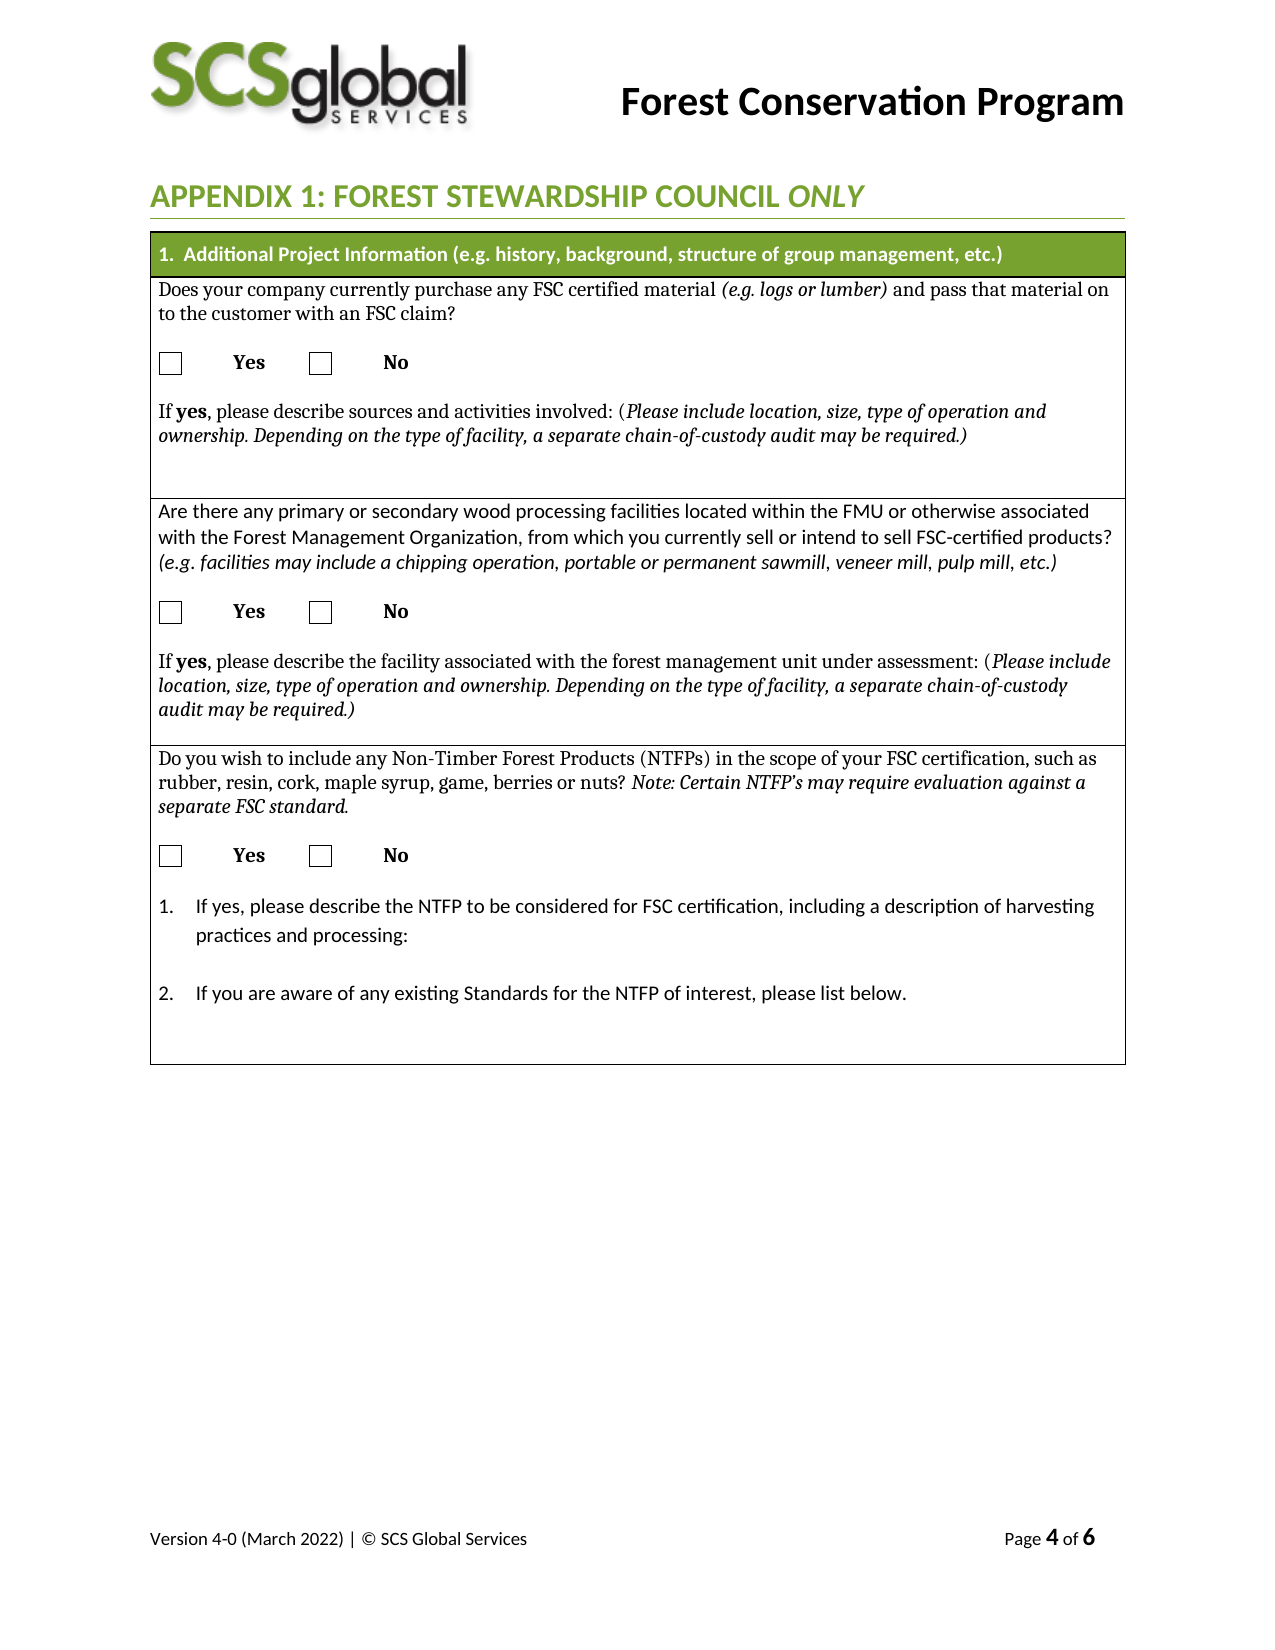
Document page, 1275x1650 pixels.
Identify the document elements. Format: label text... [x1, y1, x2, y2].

table_cell Are there any primary or secondary wood processing facilities located within the FMU or otherwise associated with the Forest Management Organization, from which you currently sell or intend to sell FSC-certified products? (e.g. facilities may include a chipping operation, portable or permanent sawmill, veneer mill, pulp mill, etc.) Yes No If yes, please describe the facility associated with the forest management unit under assessment: (Please include location, size, type of operation and ownership. Depending on the type of facility, a separate chain-of-custody audit may be required.) [151, 499, 1125, 745]
table_header 1. Additional Project Information (e.g. history, background, structure of group management, etc.) [151, 233, 1125, 276]
table_cell Do you wish to include any Non-Timber Forest Products (NTFPs) in the scope of your FSC certification, such as rubber, resin, cork, maple syrup, game, berries or nuts? Note: Certain NTFP’s may require evaluation against a separate FSC standard. Yes No If yes, please describe the NTFP to be considered for FSC certification, including a description of harvesting practices and processing: If you are aware of any existing Standards for the NTFP of interest, please list below. [151, 746, 1125, 1063]
picture [150, 42, 477, 135]
subtitle APPENDIX 1: FOREST STEWARDSHIP COUNCIL ONLY [150, 175, 1125, 218]
table_cell Does your company currently purchase any FSC certified material (e.g. logs or lumber) and pass that material on to the customer with an FSC claim? Yes No If yes, please describe sources and activities involved: (Please include location, size, type of operation and ownership. Depending on the type of facility, a separate chain-of-custody audit may be required.) [151, 278, 1125, 497]
